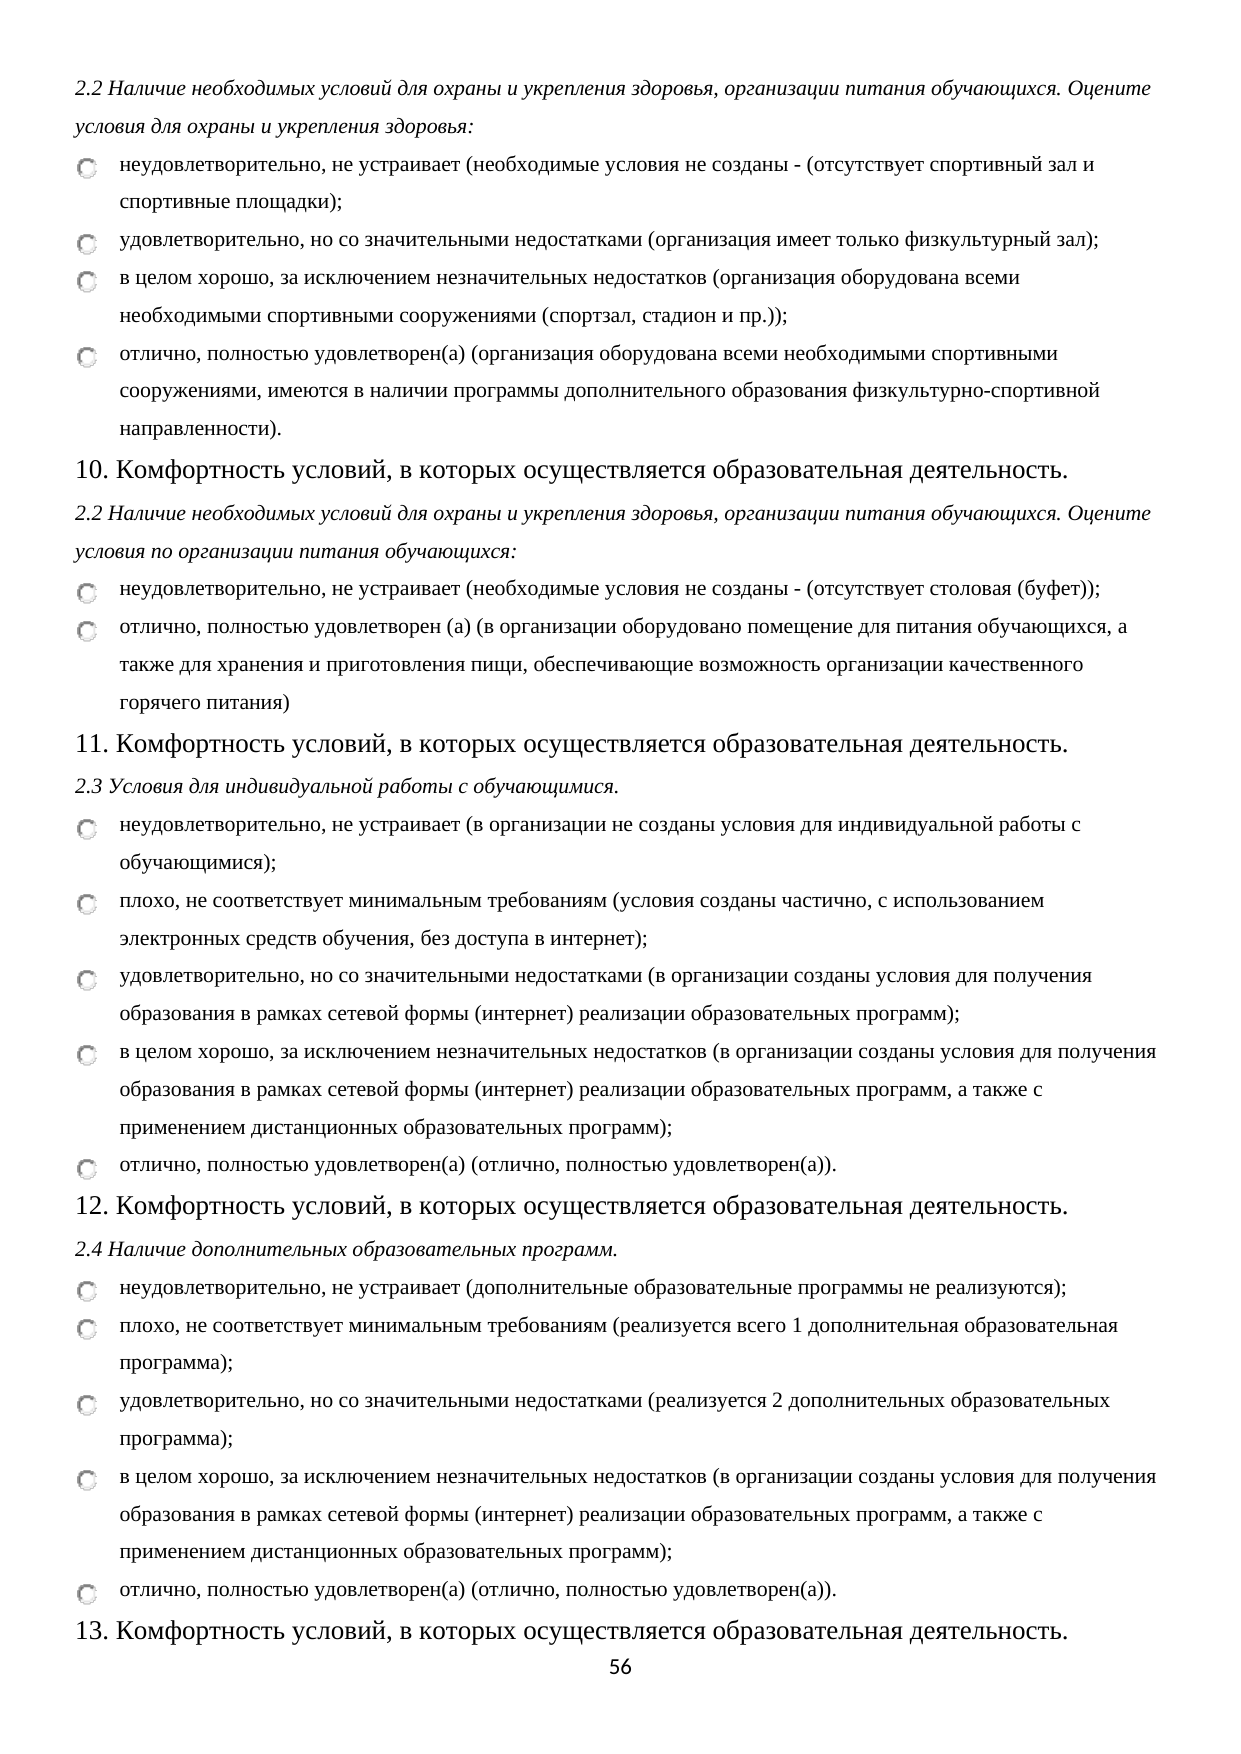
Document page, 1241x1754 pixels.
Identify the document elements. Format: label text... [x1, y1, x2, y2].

text удовлетворительно, но со значительными недостатками (реализуется 2 дополнительных образовательных программа); [119, 1387, 1165, 1450]
text 2.4 Наличие дополнительных образовательных программ. [75, 1236, 1165, 1261]
text неудовлетворительно, не устраивает (необходимые условия не созданы - (отсутствует спортивный зал и спортивные площадки); [119, 151, 1165, 214]
text отлично, полностью удовлетворен(а) (организация оборудована всеми необходимыми спортивными сооружениями, имеются в наличии программы дополнительного образования физкультурно-спортивной направленности). [119, 340, 1165, 441]
text неудовлетворительно, не устраивает (в организации не созданы условия для индивидуальной работы с обучающимися); [119, 811, 1165, 874]
text неудовлетворительно, не устраивает (необходимые условия не созданы - (отсутствует столовая (буфет)); [119, 575, 1165, 601]
text неудовлетворительно, не устраивает (дополнительные образовательные программы не реализуются); [119, 1274, 1165, 1299]
text 13. Комфортность условий, в которых осуществляется образовательная деятельность. [75, 1614, 1165, 1645]
text 11. Комфортность условий, в которых осуществляется образовательная деятельность. [75, 727, 1165, 758]
text в целом хорошо, за исключением незначительных недостатков (организация оборудована всеми необходимыми спортивными сооружениями (спортзал, стадион и пр.)); [119, 264, 1165, 327]
text отлично, полностью удовлетворен (а) (в организации оборудовано помещение для питания обучающихся, а также для хранения и приготовления пищи, обеспечивающие возможность организации качественного горячего питания) [119, 613, 1165, 714]
text плохо, не соответствует минимальным требованиям (реализуется всего 1 дополнительная образовательная программа); [119, 1312, 1165, 1374]
text в целом хорошо, за исключением незначительных недостатков (в организации созданы условия для получения образования в рамках сетевой формы (интернет) реализации образовательных программ, а также с применением дистанционных образовательных программ); [119, 1463, 1165, 1564]
text 2.2 Наличие необходимых условий для охраны и укрепления здоровья, организации питания обучающихся. Оцените условия для охраны и укрепления здоровья: [75, 75, 1165, 138]
text плохо, не соответствует минимальным требованиям (условия созданы частично, с использованием электронных средств обучения, без доступа в интернет); [119, 887, 1165, 950]
text 12. Комфортность условий, в которых осуществляется образовательная деятельность. [75, 1189, 1165, 1220]
text отлично, полностью удовлетворен(а) (отлично, полностью удовлетворен(а)). [119, 1576, 1165, 1601]
text 2.2 Наличие необходимых условий для охраны и укрепления здоровья, организации питания обучающихся. Оцените условия по организации питания обучающихся: [75, 500, 1165, 563]
text в целом хорошо, за исключением незначительных недостатков (в организации созданы условия для получения образования в рамках сетевой формы (интернет) реализации образовательных программ, а также с применением дистанционных образовательных программ); [119, 1038, 1165, 1139]
text 2.3 Условия для индивидуальной работы с обучающимися. [75, 773, 1165, 798]
text удовлетворительно, но со значительными недостатками (в организации созданы условия для получения образования в рамках сетевой формы (интернет) реализации образовательных программ); [119, 962, 1165, 1025]
text удовлетворительно, но со значительными недостатками (организация имеет только физкультурный зал); [119, 226, 1165, 251]
text 10. Комфортность условий, в которых осуществляется образовательная деятельность. [75, 453, 1165, 484]
text отлично, полностью удовлетворен(а) (отлично, полностью удовлетворен(а)). [119, 1151, 1165, 1177]
